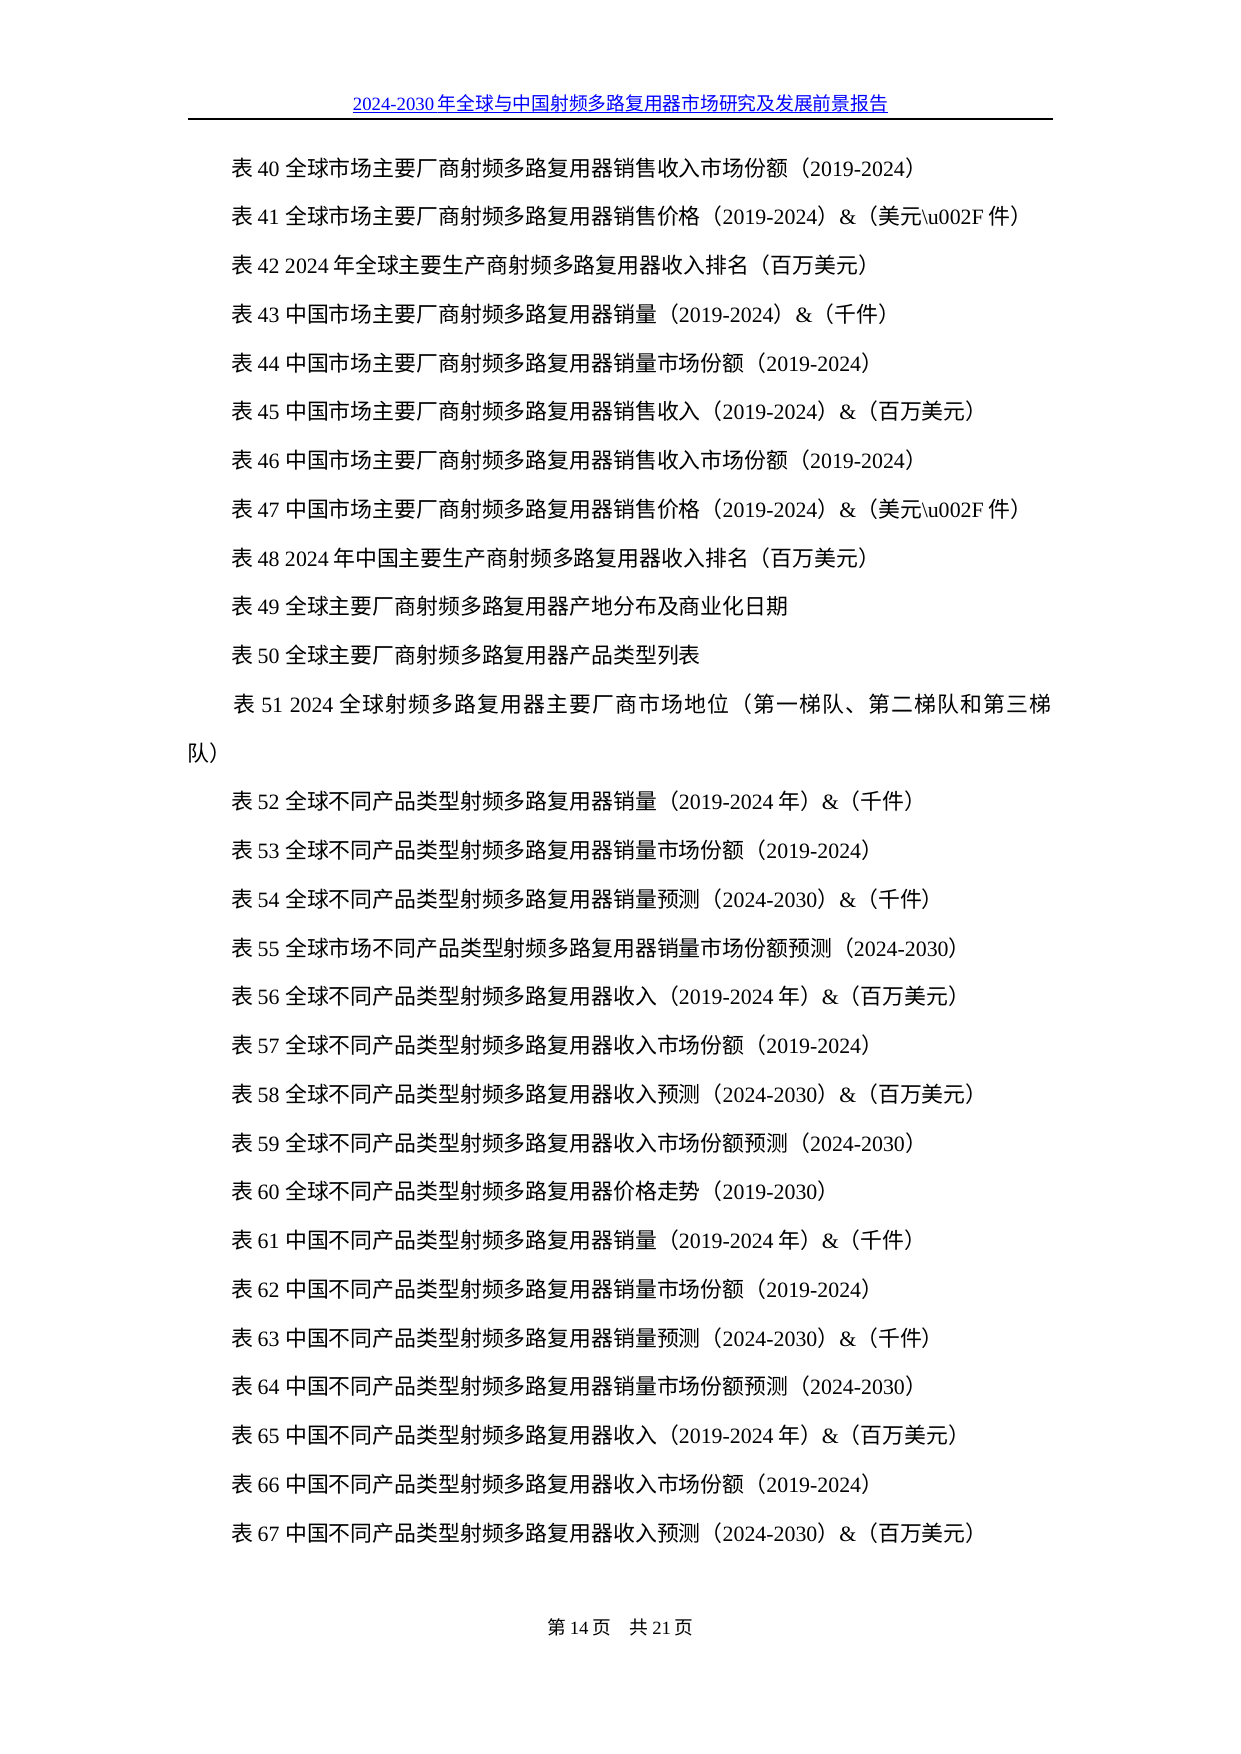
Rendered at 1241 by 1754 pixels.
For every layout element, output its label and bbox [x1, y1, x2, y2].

text [187, 150, 1053, 1548]
